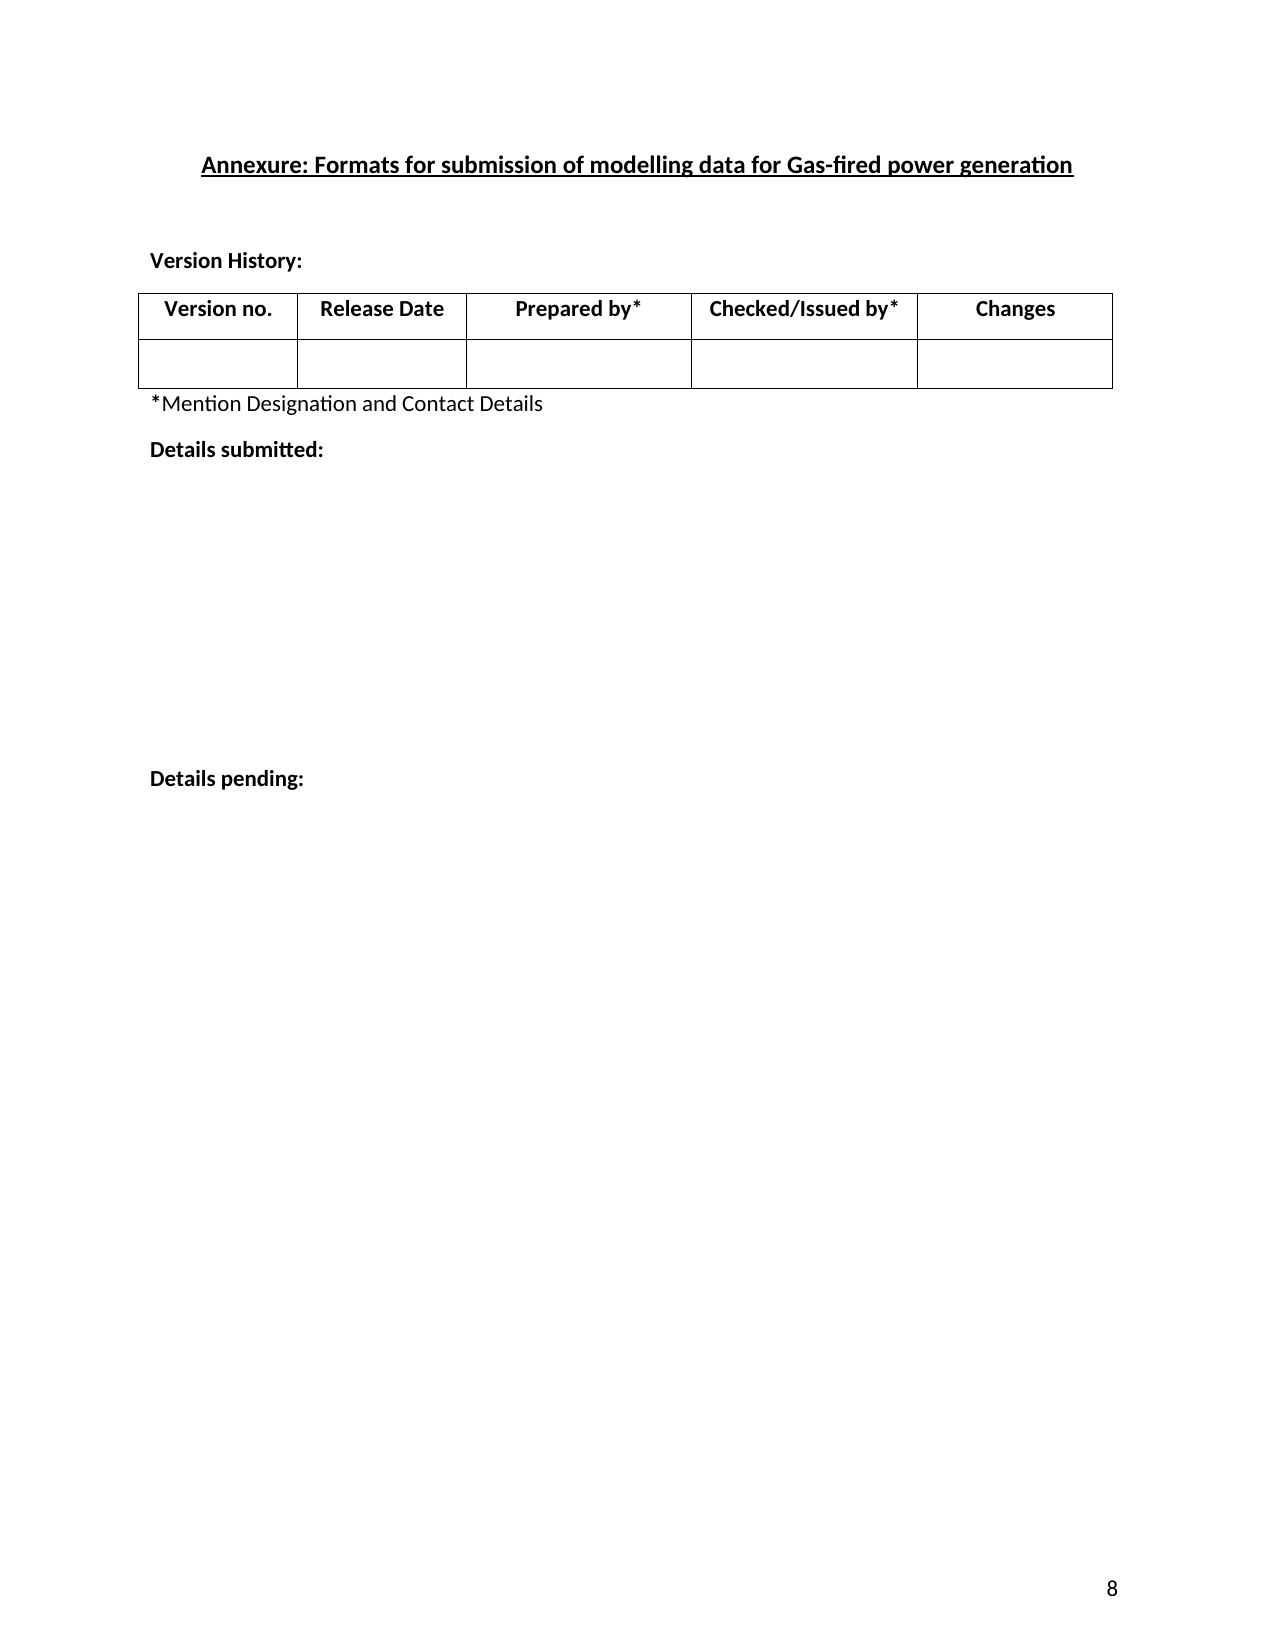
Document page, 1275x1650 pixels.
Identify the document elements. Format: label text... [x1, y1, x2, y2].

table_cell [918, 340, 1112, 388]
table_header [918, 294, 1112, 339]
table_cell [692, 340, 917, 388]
text *Mention Designation and Contact Details [150, 389, 1271, 417]
subtitle Annexure: Formats for submission of modelling data for Gas-fired power generation [201, 149, 1271, 180]
text Version History: [150, 246, 1271, 274]
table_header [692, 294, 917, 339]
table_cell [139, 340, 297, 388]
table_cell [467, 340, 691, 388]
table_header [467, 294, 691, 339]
text Details submitted: [150, 435, 1271, 463]
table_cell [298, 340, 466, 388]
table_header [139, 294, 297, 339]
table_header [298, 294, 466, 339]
text Details pending: [150, 764, 1271, 792]
